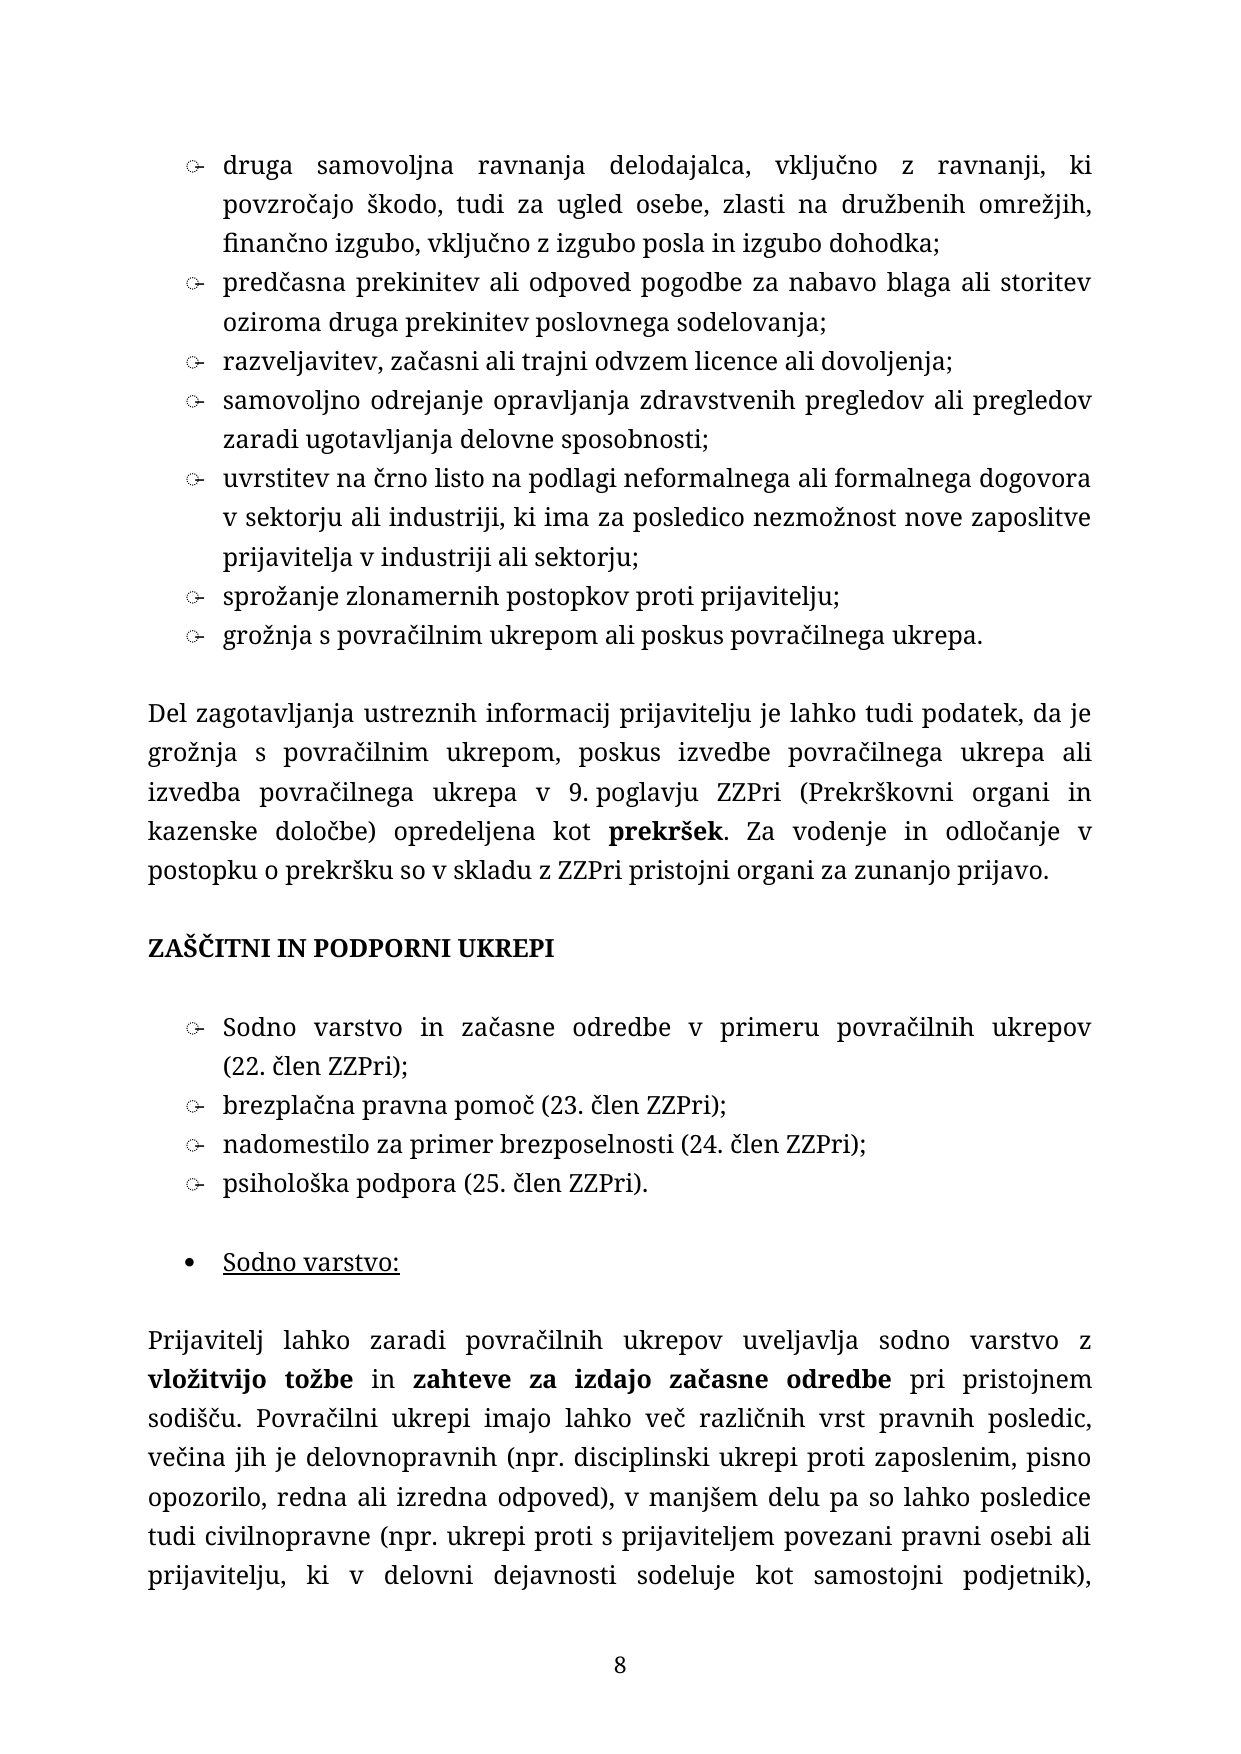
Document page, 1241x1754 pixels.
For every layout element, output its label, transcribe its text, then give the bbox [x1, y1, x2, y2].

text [148, 1323, 1093, 1592]
list brezplačna pravna pomoč (23. člen ZZPri); [185, 1088, 1093, 1122]
list predčasna prekinitev ali odpoved pogodbe za nabavo blaga ali storitev oziroma druga prekinitev poslovnega sodelovanja; [185, 265, 1093, 338]
list razveljavitev, začasni ali trajni odvzem licence ali dovoljenja; [185, 343, 1093, 377]
list Sodno varstvo: [185, 1244, 1093, 1278]
list grožnja s povračilnim ukrepom ali poskus povračilnega ukrepa. [185, 618, 1093, 652]
list druga samovoljna ravnanja delodajalca, vključno z ravnanji, ki povzročajo škodo, tudi za ugled osebe, zlasti na družbenih omrežjih, finančno izgubo, vključno z izgubo posla in izgubo dohodka; [185, 148, 1093, 260]
list sprožanje zlonamernih postopkov proti prijavitelju; [185, 578, 1093, 612]
list uvrstitev na črno listo na podlagi neformalnega ali formalnega dogovora v sektorju ali industriji, ki ima za posledico nezmožnost nove zaposlitve prijavitelja v industriji ali sektorju; [185, 461, 1093, 573]
text ZAŠČITNI IN PODPORNI UKREPI [148, 931, 1093, 965]
list Sodno varstvo in začasne odredbe v primeru povračilnih ukrepov (22. člen ZZPri); [185, 1009, 1093, 1082]
list samovoljno odrejanje opravljanja zdravstvenih pregledov ali pregledov zaradi ugotavljanja delovne sposobnosti; [185, 383, 1093, 456]
list nadomestilo za primer brezposelnosti (24. člen ZZPri); [185, 1127, 1093, 1161]
text Del zagotavljanja ustreznih informacij prijavitelju je lahko tudi podatek, da je grožnja s povračilnim ukrepom, poskus izvedbe povračilnega ukrepa ali izvedba povračilnega ukrepa v 9. poglavju ZZPri (Prekrškovni organi in kazenske določbe) opredeljena kot prekršek. Za vodenje in odločanje v postopku o prekršku so v skladu z ZZPri pristojni organi za zunanjo prijavo. [148, 696, 1093, 887]
list psihološka podpora (25. člen ZZPri). [185, 1166, 1093, 1200]
